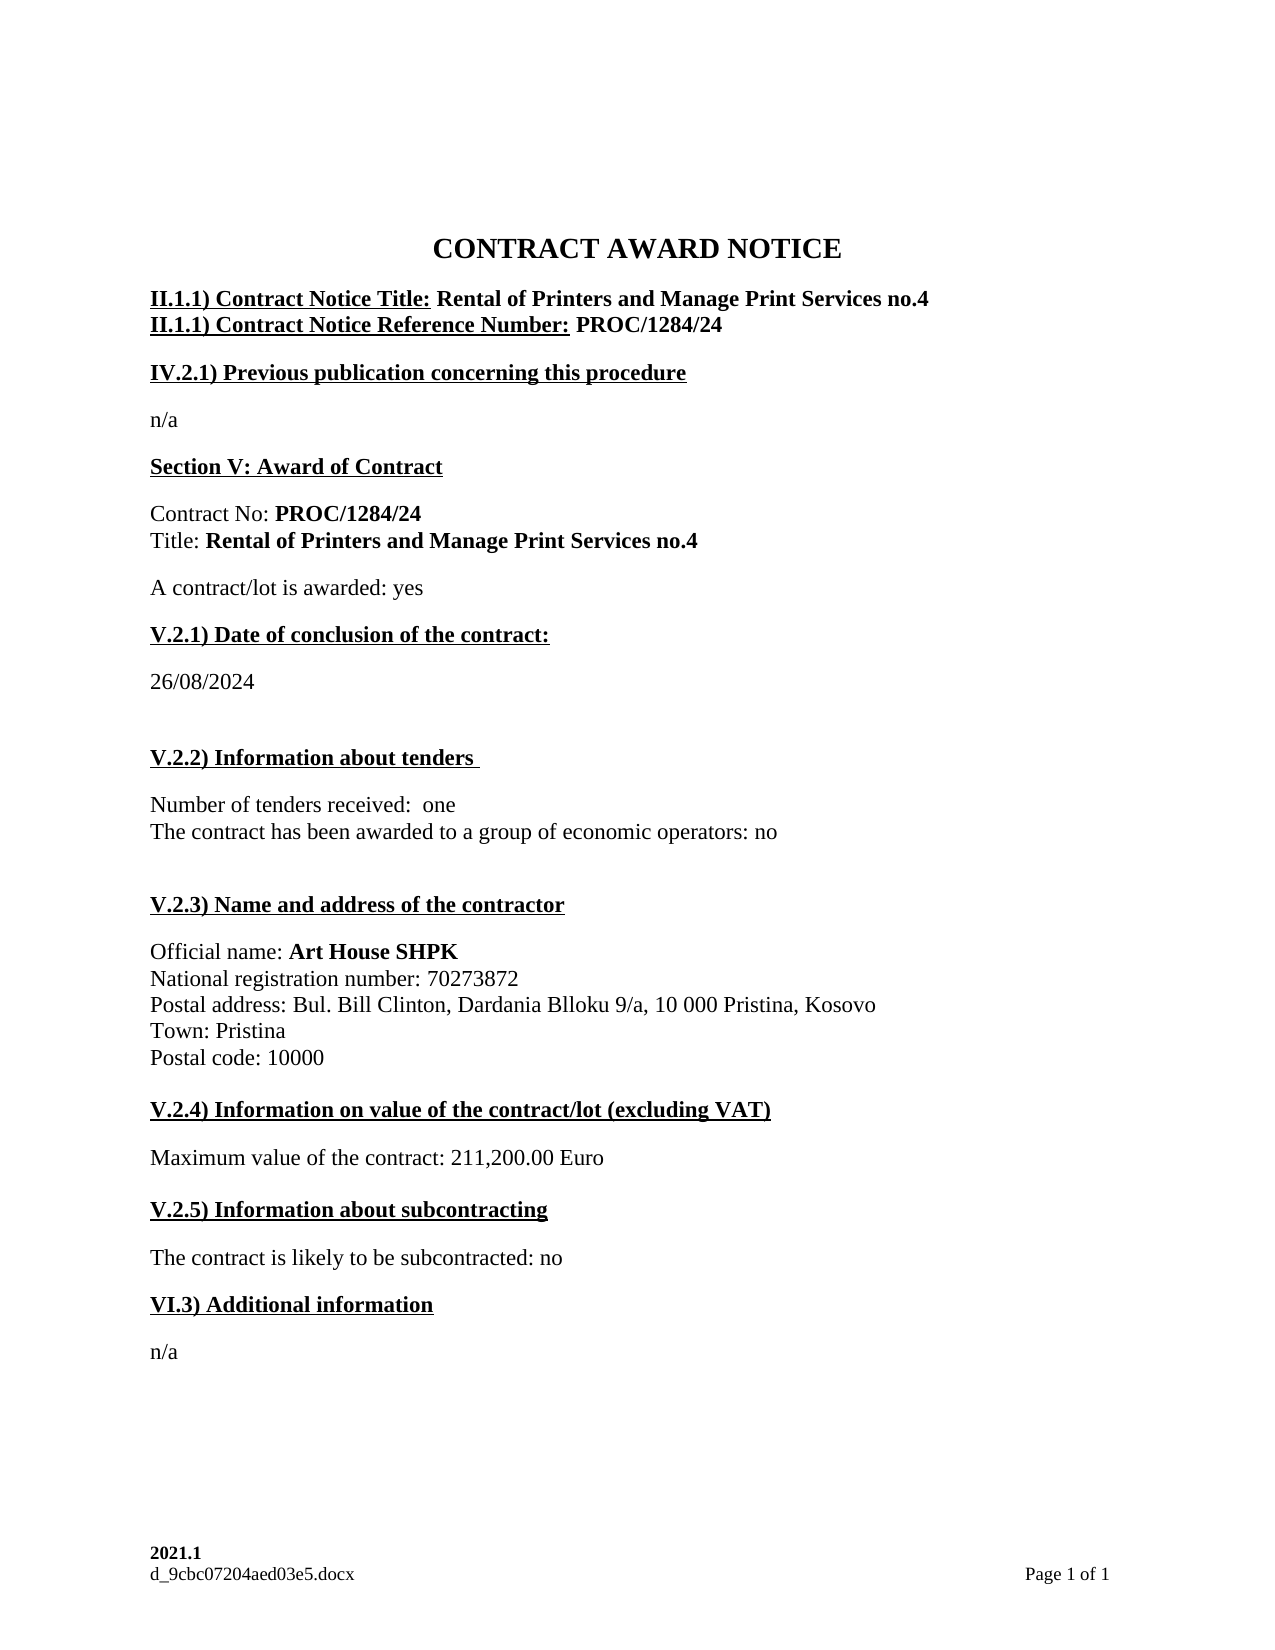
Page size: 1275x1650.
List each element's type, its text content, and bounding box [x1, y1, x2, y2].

text Contract No: PROC/1284/24 Title: Rental of Printers and Manage Print Services no.4 [150, 500, 1125, 553]
text IV.2.1) Previous publication concerning this procedure [150, 359, 1125, 385]
text n/a [150, 1338, 1087, 1364]
text The contract is likely to be subcontracted: no [150, 1244, 1125, 1270]
text V.2.1) Date of conclusion of the contract: [150, 621, 1125, 647]
text II.1.1) Contract Notice Title: Rental of Printers and Manage Print Services no.4 II.1.1) Contract Notice Reference Number: PROC/1284/24 [150, 285, 1125, 338]
text Maximum value of the contract: 211,200.00 Euro V.2.5) Information about subcontracting [150, 1144, 1125, 1223]
text Section V: Award of Contract [150, 453, 1125, 479]
text A contract/lot is awarded: yes [150, 574, 1125, 600]
text n/a [150, 406, 1125, 432]
text V.2.2) Information about tenders [150, 744, 1125, 771]
text VI.3) Additional information [150, 1291, 1125, 1317]
text Number of tenders received: one The contract has been awarded to a group of economic operators: no [150, 791, 1125, 844]
text CONTRACT AWARD NOTICE [150, 231, 1125, 264]
text Official name: Art House SHPK National registration number: 70273872 Postal address: Bul. Bill Clinton, Dardania Blloku 9/a, 10 000 Pristina, Kosovo Town: Pristina Postal code: 10000 V.2.4) Information on value of the contract/lot (excluding VAT) [150, 938, 1125, 1123]
text V.2.3) Name and address of the contractor [150, 865, 1125, 918]
text 26/08/2024 [150, 668, 1125, 723]
